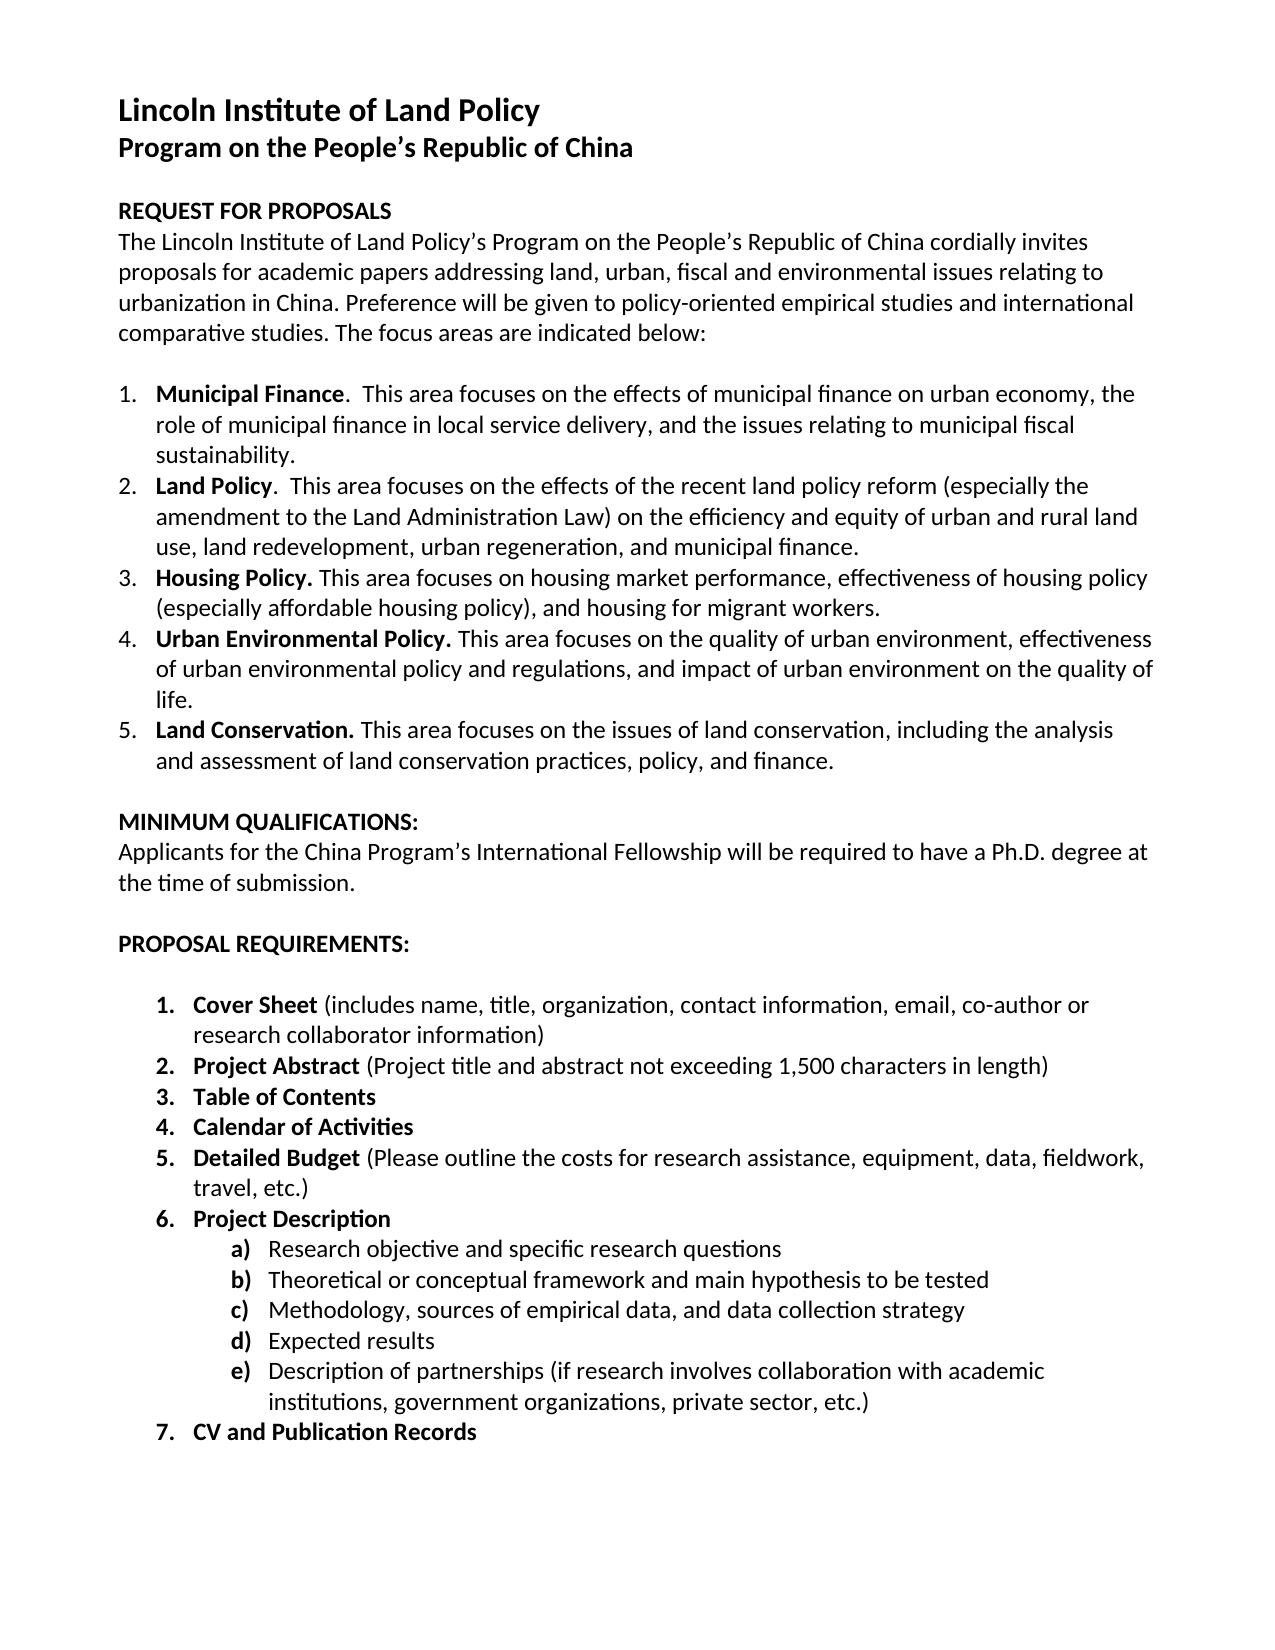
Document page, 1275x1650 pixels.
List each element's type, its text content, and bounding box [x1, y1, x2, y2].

text The Lincoln Institute of Land Policy’s Program on the People’s Republic of China cordially invites proposals for academic papers addressing land, urban, fiscal and environmental issues relating to urbanization in China. Preference will be given to policy-oriented empirical studies and international comparative studies. The focus areas are indicated below: [118, 226, 1157, 348]
text Applicants for the China Program’s International Fellowship will be required to have a Ph.D. degree at the time of submission. [118, 836, 1157, 897]
list Municipal Finance. This area focuses on the effects of municipal finance on urban economy, the role of municipal finance in local service delivery, and the issues relating to municipal fiscal sustainability. [118, 379, 1157, 470]
text REQUEST FOR PROPOSALS [118, 196, 1157, 226]
text PROPOSAL REQUIREMENTS: [118, 928, 1157, 958]
list Detailed Budget (Please outline the costs for research assistance, equipment, data, fieldwork, travel, etc.) [156, 1142, 1157, 1203]
text Program on the People’s Republic of China [118, 129, 1157, 165]
list CV and Publication Records [156, 1416, 1157, 1447]
list Table of Contents [156, 1081, 1157, 1111]
list Project Description [156, 1203, 1157, 1233]
text MINIMUM QUALIFICATIONS: [118, 806, 1157, 836]
list Project Abstract (Project title and abstract not exceeding 1,500 characters in length) [156, 1050, 1157, 1081]
list Housing Policy. This area focuses on housing market performance, effectiveness of housing policy (especially affordable housing policy), and housing for migrant workers. [118, 562, 1157, 623]
list Methodology, sources of empirical data, and data collection strategy [231, 1294, 1157, 1325]
list Expected results [231, 1325, 1157, 1355]
list Land Policy. This area focuses on the effects of the recent land policy reform (especially the amendment to the Land Administration Law) on the efficiency and equity of urban and rural land use, land redevelopment, urban regeneration, and municipal finance. [118, 470, 1157, 562]
list Land Conservation. This area focuses on the issues of land conservation, including the analysis and assessment of land conservation practices, policy, and finance. [118, 714, 1157, 775]
list Cover Sheet (includes name, title, organization, contact information, email, co-author or research collaborator information) [156, 989, 1157, 1050]
list Research objective and specific research questions [231, 1233, 1157, 1264]
text Lincoln Institute of Land Policy [118, 89, 1157, 129]
list Theoretical or conceptual framework and main hypothesis to be tested [231, 1264, 1157, 1294]
list Description of partnerships (if research involves collaboration with academic institutions, government organizations, private sector, etc.) [231, 1355, 1157, 1416]
list Urban Environmental Policy. This area focuses on the quality of urban environment, effectiveness of urban environmental policy and regulations, and impact of urban environment on the quality of life. [118, 623, 1157, 714]
list Calendar of Activities [156, 1111, 1157, 1142]
